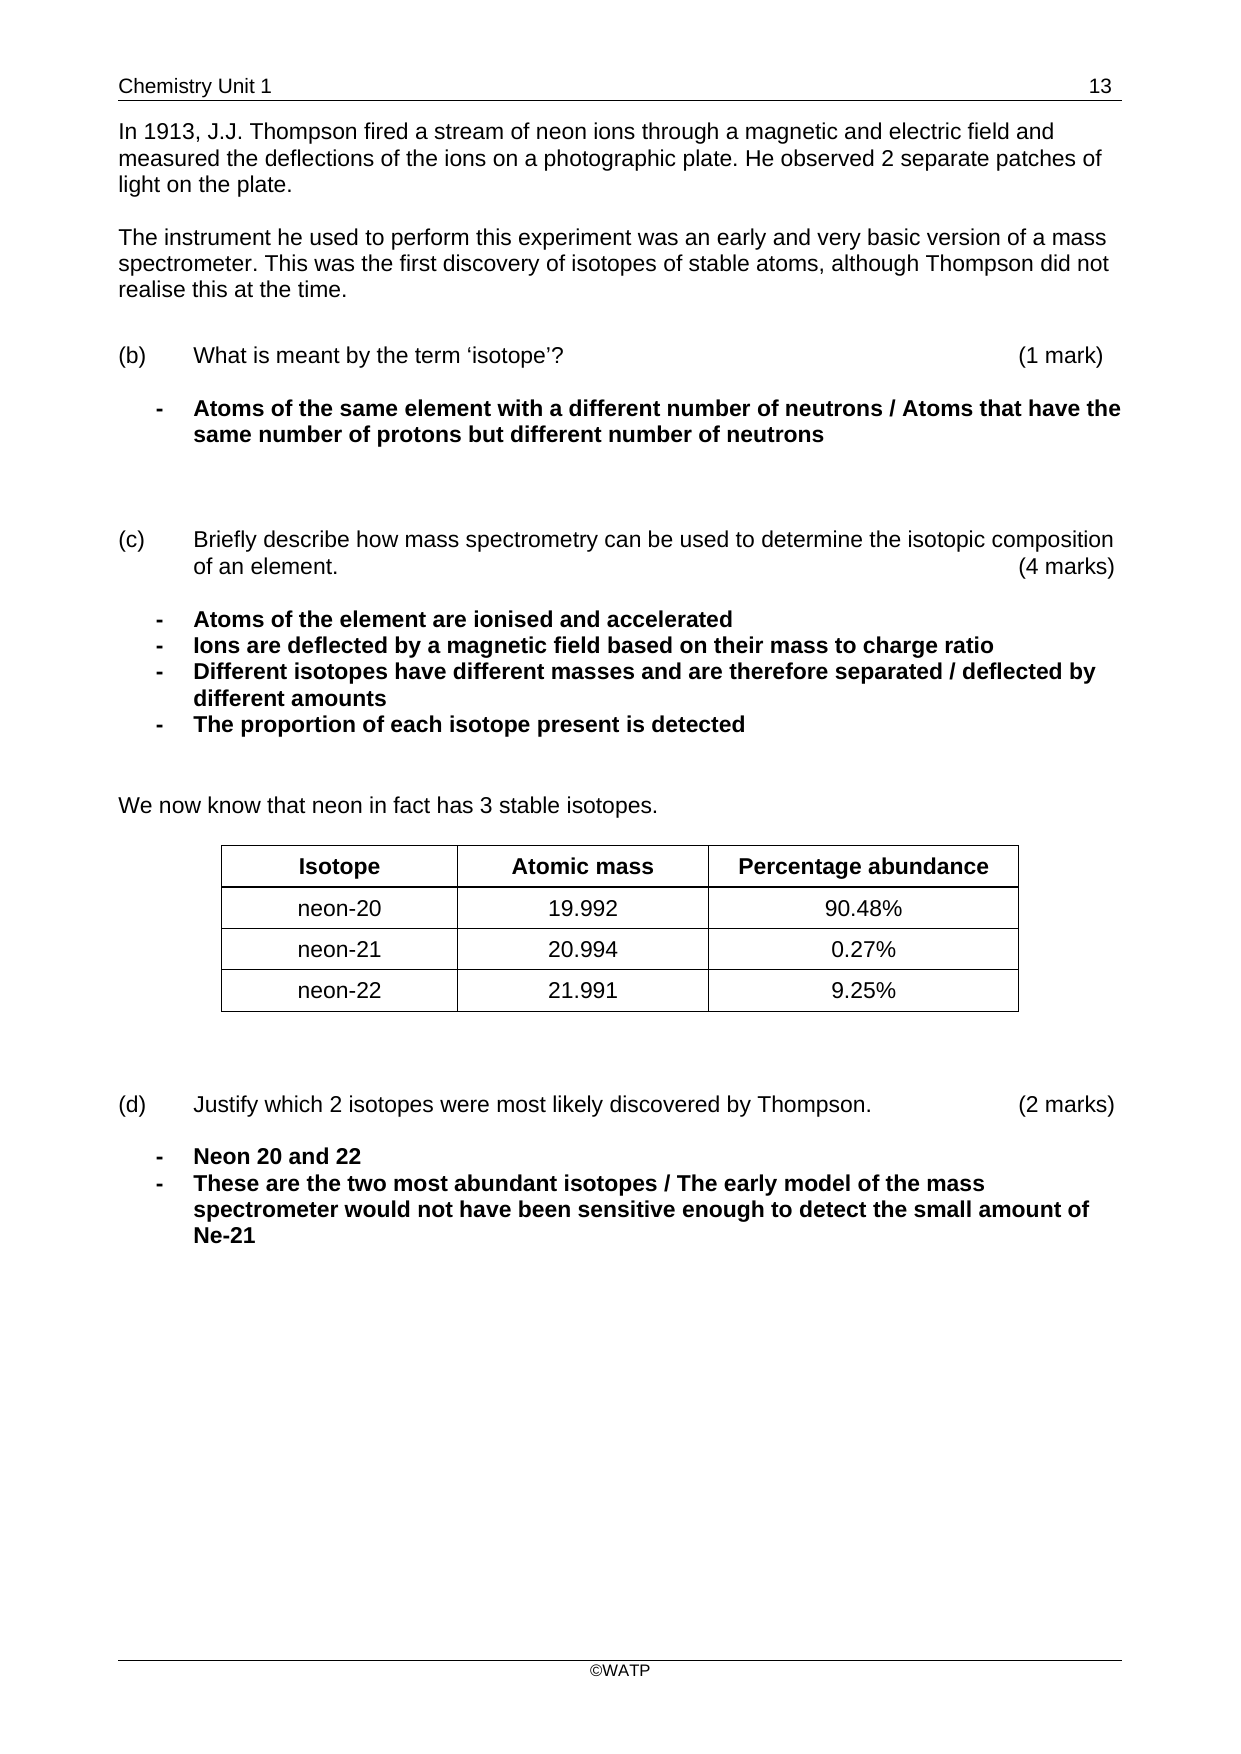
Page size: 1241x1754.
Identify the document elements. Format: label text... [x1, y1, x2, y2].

text We now know that neon in fact has 3 stable isotopes. [118, 792, 1122, 819]
table_cell 0.27% [709, 929, 1018, 969]
list Atoms of the same element with a different number of neutrons / Atoms that have the same number of protons but different number of neutrons [156, 395, 1122, 447]
list Atoms of the element are ionised and accelerated [156, 606, 1122, 632]
table_cell neon-21 [222, 929, 457, 969]
text (d) Justify which 2 isotopes were most likely discovered by Thompson. (2 marks) [118, 1091, 1122, 1117]
text (c) Briefly describe how mass spectrometry can be used to determine the isotopic composition of an element. (4 marks) [118, 526, 1122, 579]
list Ions are deflected by a magnetic field based on their mass to charge ratio [156, 632, 1122, 658]
table_header Percentage abundance [709, 846, 1018, 886]
table_cell 90.48% [709, 888, 1018, 928]
list The proportion of each isotope present is detected [156, 711, 1122, 737]
text In 1913, J.J. Thompson fired a stream of neon ions through a magnetic and electric field and measured the deflections of the ions on a photographic plate. He observed 2 separate patches of light on the plate. [118, 118, 1122, 197]
table_header Atomic mass [458, 846, 708, 886]
table_cell 20.994 [458, 929, 708, 969]
table_header Isotope [222, 846, 457, 886]
table_cell neon-20 [222, 888, 457, 928]
table_cell 9.25% [709, 970, 1018, 1011]
list Neon 20 and 22 [156, 1143, 1122, 1169]
list Different isotopes have different masses and are therefore separated / deflected by different amounts [156, 658, 1122, 711]
table_cell 19.992 [458, 888, 708, 928]
text (b) What is meant by the term ‘isotope’? (1 mark) [118, 342, 1122, 368]
text The instrument he used to perform this experiment was an early and very basic version of a mass spectrometer. This was the first discovery of isotopes of stable atoms, although Thompson did not realise this at the time. [118, 223, 1122, 303]
table_cell 21.991 [458, 970, 708, 1011]
table_cell neon-22 [222, 970, 457, 1011]
list These are the two most abundant isotopes / The early model of the mass spectrometer would not have been sensitive enough to detect the small amount of Ne-21 [156, 1169, 1122, 1249]
